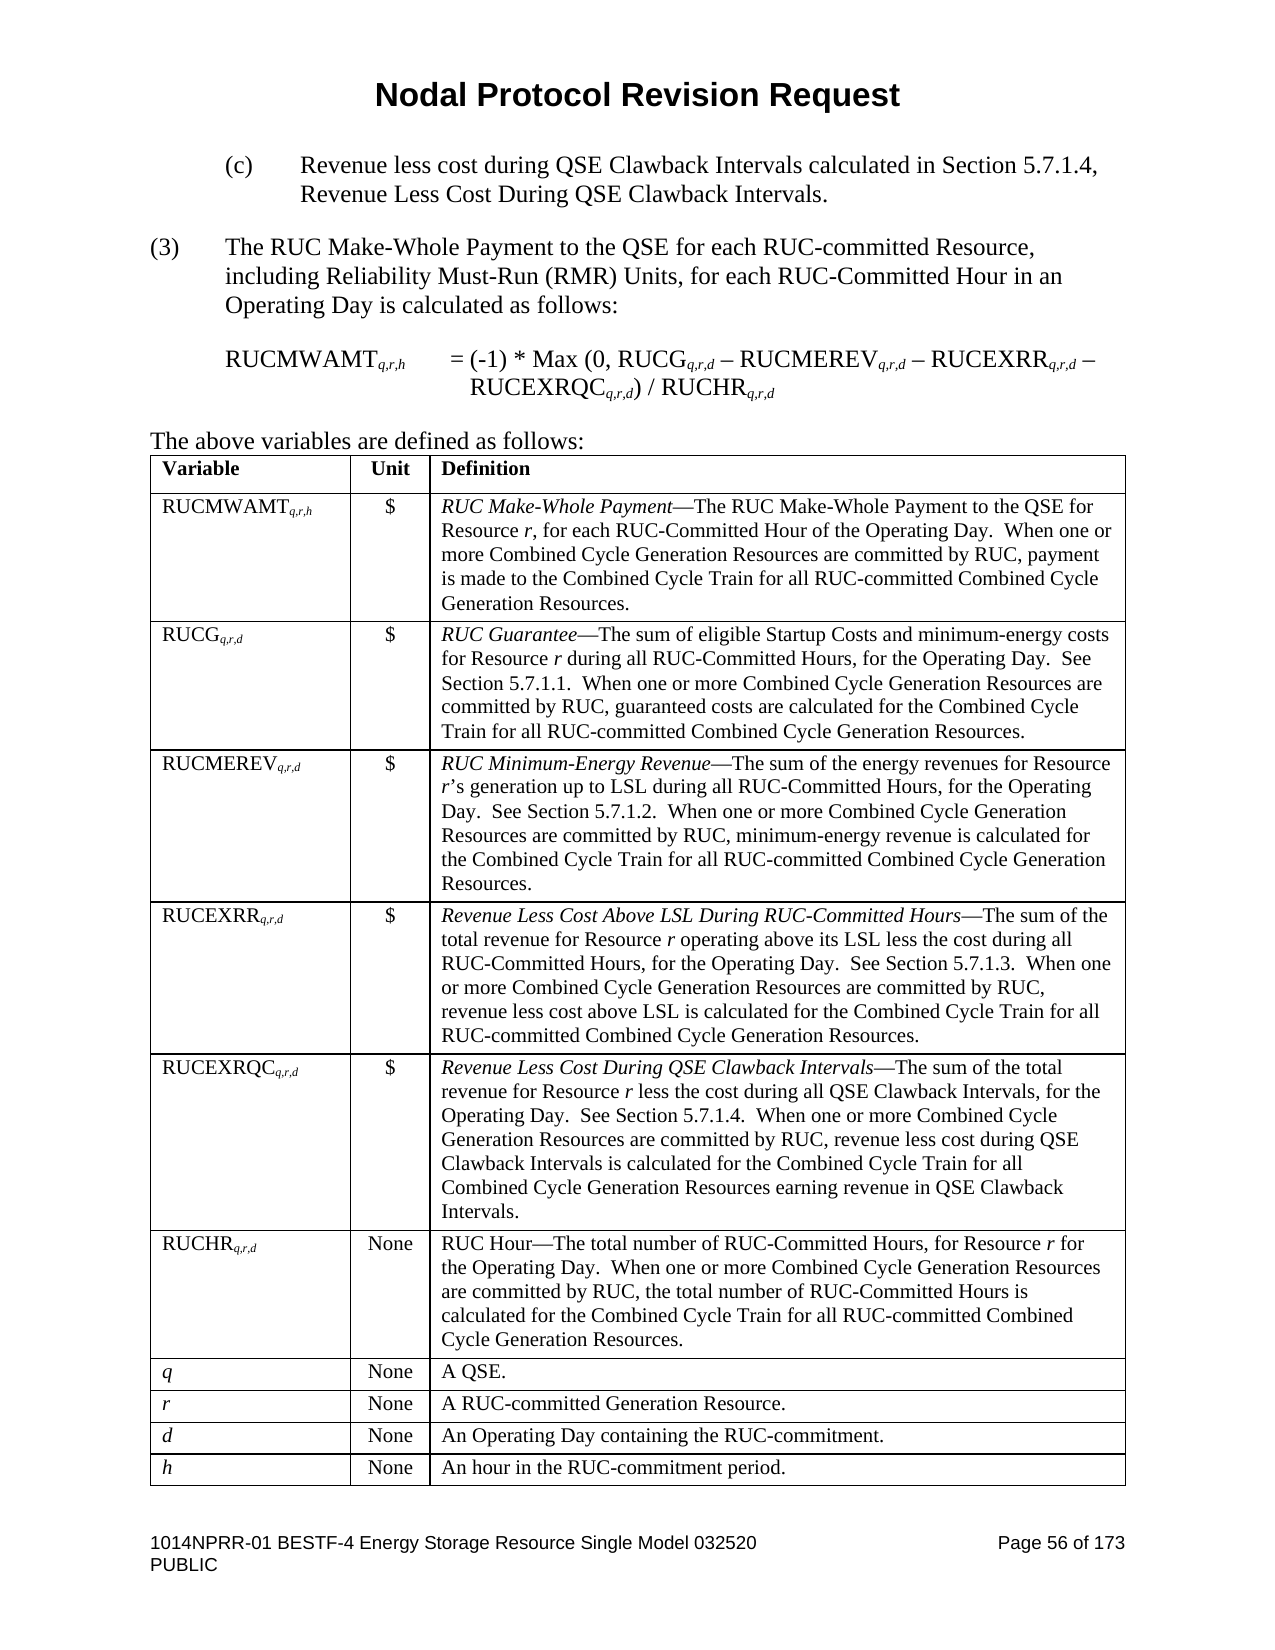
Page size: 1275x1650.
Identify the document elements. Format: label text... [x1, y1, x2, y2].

text (3) The RUC Make-Whole Payment to the QSE for each RUC-committed Resource, including Reliability Must-Run (RMR) Units, for each RUC-Committed Hour in an Operating Day is calculated as follows: [150, 232, 1125, 319]
table_cell An Operating Day containing the RUC-commitment. [431, 1423, 1125, 1453]
table_cell None [351, 1359, 429, 1389]
table_cell RUC Make-Whole Payment—The RUC Make-Whole Payment to the QSE for Resource r, for each RUC-Committed Hour of the Operating Day. When one or more Combined Cycle Generation Resources are committed by RUC, payment is made to the Combined Cycle Train for all RUC-committed Combined Cycle Generation Resources. [431, 494, 1125, 621]
table_cell None [351, 1391, 429, 1421]
table_cell $ [351, 1055, 429, 1229]
text (c) Revenue less cost during QSE Clawback Intervals calculated in Section 5.7.1.4, Revenue Less Cost During QSE Clawback Intervals. [225, 150, 1125, 207]
table_cell h [151, 1455, 350, 1485]
table_cell RUCHRq,r,d [151, 1231, 350, 1358]
text RUCMWAMTq,r,h = (-1) * Max (0, RUCGq,r,d – RUCMEREVq,r,d – RUCEXRRq,r,d – RUCEXRQCq,r,d) / RUCHRq,r,d [225, 344, 1125, 401]
table_cell Revenue Less Cost Above LSL During RUC-Committed Hours—The sum of the total revenue for Resource r operating above its LSL less the cost during all RUC-Committed Hours, for the Operating Day. See Section 5.7.1.3. When one or more Combined Cycle Generation Resources are committed by RUC, revenue less cost above LSL is calculated for the Combined Cycle Train for all RUC-committed Combined Cycle Generation Resources. [431, 903, 1125, 1053]
table_cell RUC Guarantee—The sum of eligible Startup Costs and minimum-energy costs for Resource r during all RUC-Committed Hours, for the Operating Day. See Section 5.7.1.1. When one or more Combined Cycle Generation Resources are committed by RUC, guaranteed costs are calculated for the Combined Cycle Train for all RUC-committed Combined Cycle Generation Resources. [431, 622, 1125, 749]
table_cell RUCMEREVq,r,d [151, 751, 350, 901]
table_cell A RUC-committed Generation Resource. [431, 1391, 1125, 1421]
table_cell RUC Minimum-Energy Revenue—The sum of the energy revenues for Resource r’s generation up to LSL during all RUC-Committed Hours, for the Operating Day. See Section 5.7.1.2. When one or more Combined Cycle Generation Resources are committed by RUC, minimum-energy revenue is calculated for the Combined Cycle Train for all RUC-committed Combined Cycle Generation Resources. [431, 751, 1125, 901]
table_cell None [351, 1455, 429, 1485]
table_cell None [351, 1423, 429, 1453]
table_header Variable [151, 456, 350, 493]
table_cell RUC Hour—The total number of RUC-Committed Hours, for Resource r for the Operating Day. When one or more Combined Cycle Generation Resources are committed by RUC, the total number of RUC-Committed Hours is calculated for the Combined Cycle Train for all RUC-committed Combined Cycle Generation Resources. [431, 1231, 1125, 1358]
table_cell RUCEXRQCq,r,d [151, 1055, 350, 1229]
table_cell $ [351, 751, 429, 901]
table_cell A QSE. [431, 1359, 1125, 1389]
table_cell d [151, 1423, 350, 1453]
table_cell RUCEXRRq,r,d [151, 903, 350, 1053]
table_cell RUCMWAMTq,r,h [151, 494, 350, 621]
text The above variables are defined as follows: [150, 426, 1125, 455]
table_cell An hour in the RUC-commitment period. [431, 1455, 1125, 1485]
table_cell $ [351, 903, 429, 1053]
table_cell Revenue Less Cost During QSE Clawback Intervals—The sum of the total revenue for Resource r less the cost during all QSE Clawback Intervals, for the Operating Day. See Section 5.7.1.4. When one or more Combined Cycle Generation Resources are committed by RUC, revenue less cost during QSE Clawback Intervals is calculated for the Combined Cycle Train for all Combined Cycle Generation Resources earning revenue in QSE Clawback Intervals. [431, 1055, 1125, 1229]
table_header Unit [351, 456, 429, 493]
table_cell None [351, 1231, 429, 1358]
table_cell q [151, 1359, 350, 1389]
table_header Definition [431, 456, 1125, 493]
table_cell r [151, 1391, 350, 1421]
table_cell $ [351, 494, 429, 621]
table_cell RUCGq,r,d [151, 622, 350, 749]
table_cell $ [351, 622, 429, 749]
